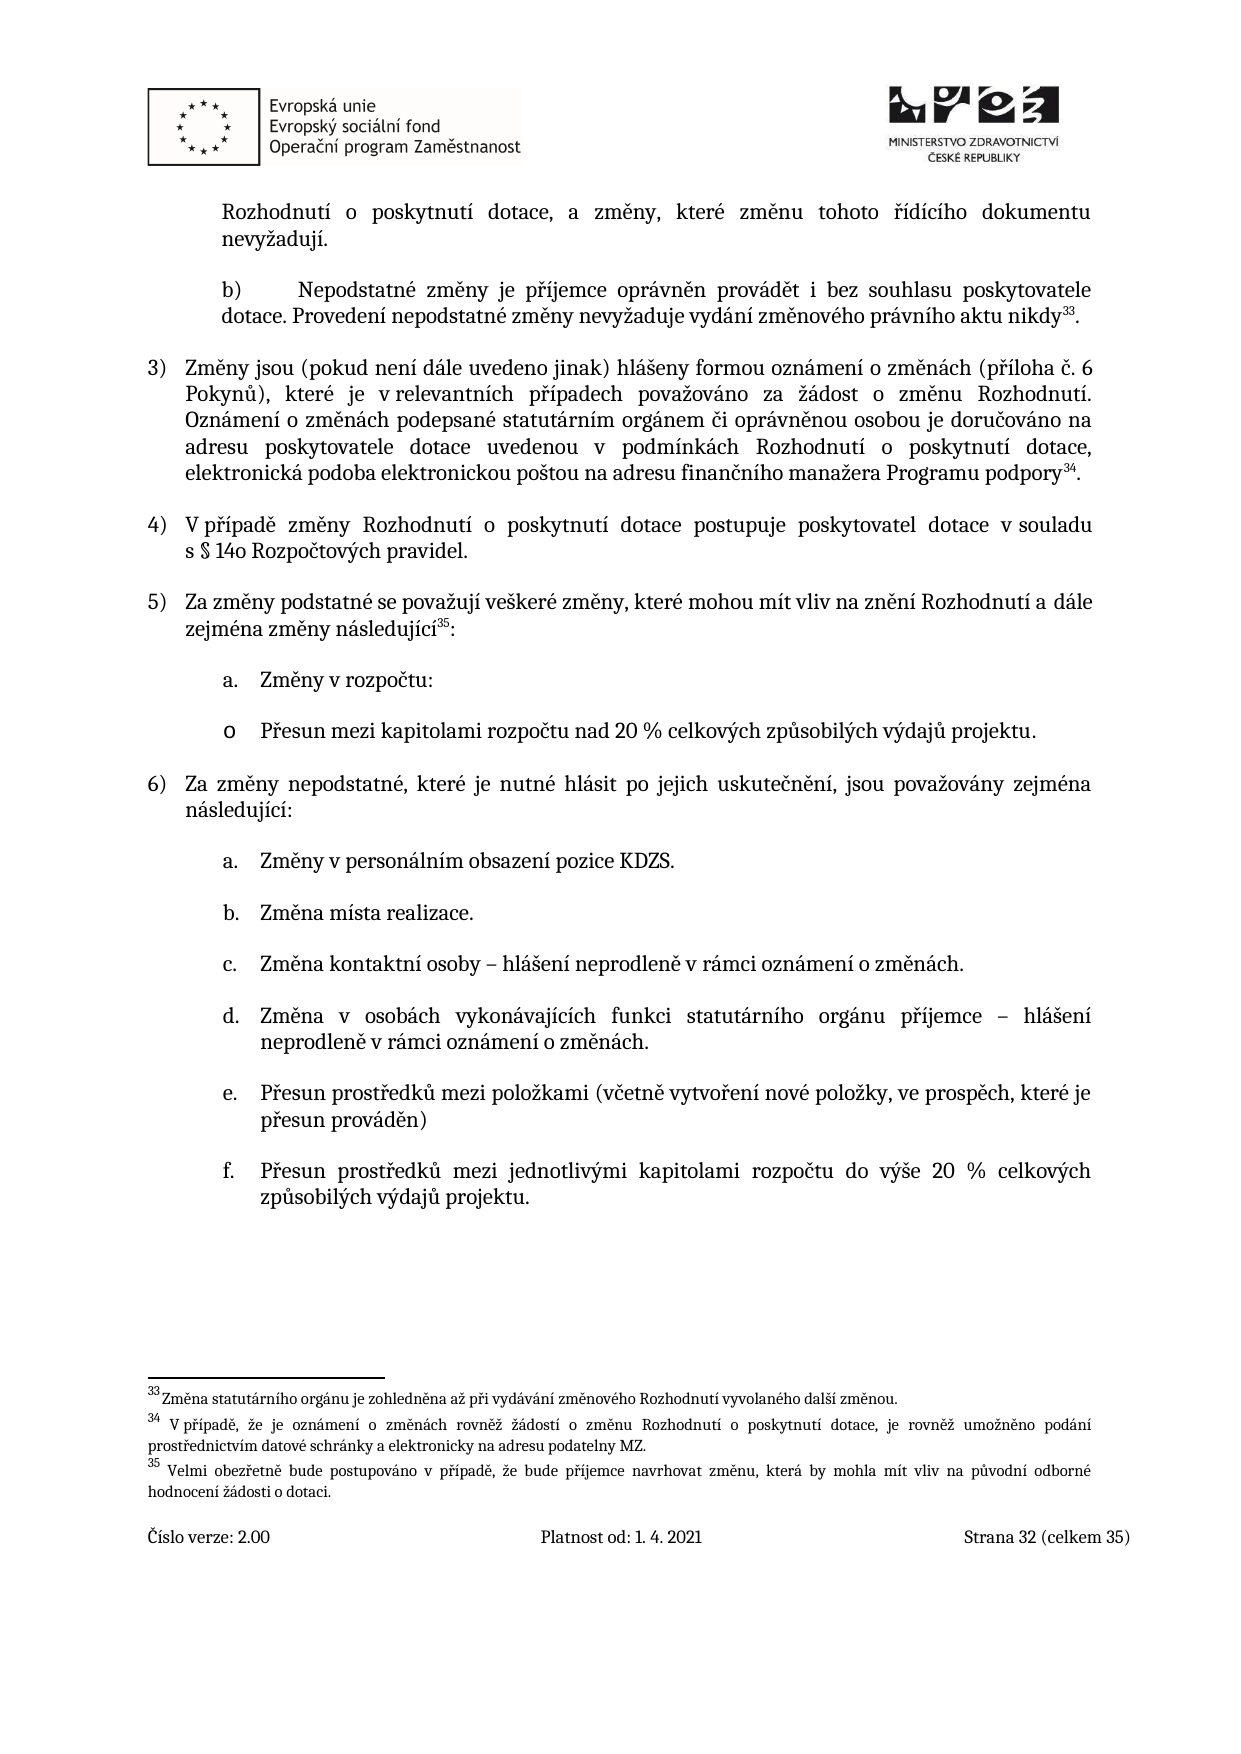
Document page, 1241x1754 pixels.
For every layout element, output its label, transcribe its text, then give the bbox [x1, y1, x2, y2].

list V případě změny Rozhodnutí o poskytnutí dotace postupuje poskytovatel dotace v souladu s § 14o Rozpočtových pravidel. [148, 511, 1093, 564]
list Změny jsou (pokud není dále uvedeno jinak) hlášeny formou oznámení o změnách (příloha č. 6 Pokynů), které je v relevantních případech považováno za žádost o změnu Rozhodnutí. Oznámení o změnách podepsané statutárním orgánem či oprávněnou osobou je doručováno na adresu poskytovatele dotace uvedenou v podmínkách Rozhodnutí o poskytnutí dotace, elektronická podoba elektronickou poštou na adresu finančního manažera Programu podpory. [148, 354, 1093, 486]
list Změny v rozpočtu: [223, 667, 1093, 693]
text b) Nepodstatné změny je příjemce oprávněn provádět i bez souhlasu poskytovatele dotace. Provedení nepodstatné změny nevyžaduje vydání změnového právního aktu nikdy. [221, 277, 1093, 329]
picture [863, 73, 1089, 166]
list Přesun prostředků mezi jednotlivými kapitolami rozpočtu do výše 20 % celkových způsobilých výdajů projektu. [223, 1158, 1093, 1211]
list Za změny nepodstatné, které je nutné hlásit po jejich uskutečnění, jsou považovány zejména následující: [148, 771, 1093, 823]
list Přesun prostředků mezi položkami (včetně vytvoření nové položky, ve prospěch, které je přesun prováděn) [223, 1080, 1093, 1133]
list Za změny podstatné se považují veškeré změny, které mohou mít vliv na znění Rozhodnutí a dále zejména změny následující: [148, 589, 1093, 642]
picture [147, 88, 521, 166]
list Změna v osobách vykonávajících funkci statutárního orgánu příjemce – hlášení neprodleně v rámci oznámení o změnách. [223, 1002, 1093, 1055]
list Změna kontaktní osoby – hlášení neprodleně v rámci oznámení o změnách. [223, 951, 1093, 977]
list Změny v personálním obsazení pozice KDZS. [223, 848, 1093, 875]
list Změna místa realizace. [223, 900, 1093, 926]
list Přesun mezi kapitolami rozpočtu nad 20 % celkových způsobilých výdajů projektu. [223, 718, 1093, 746]
